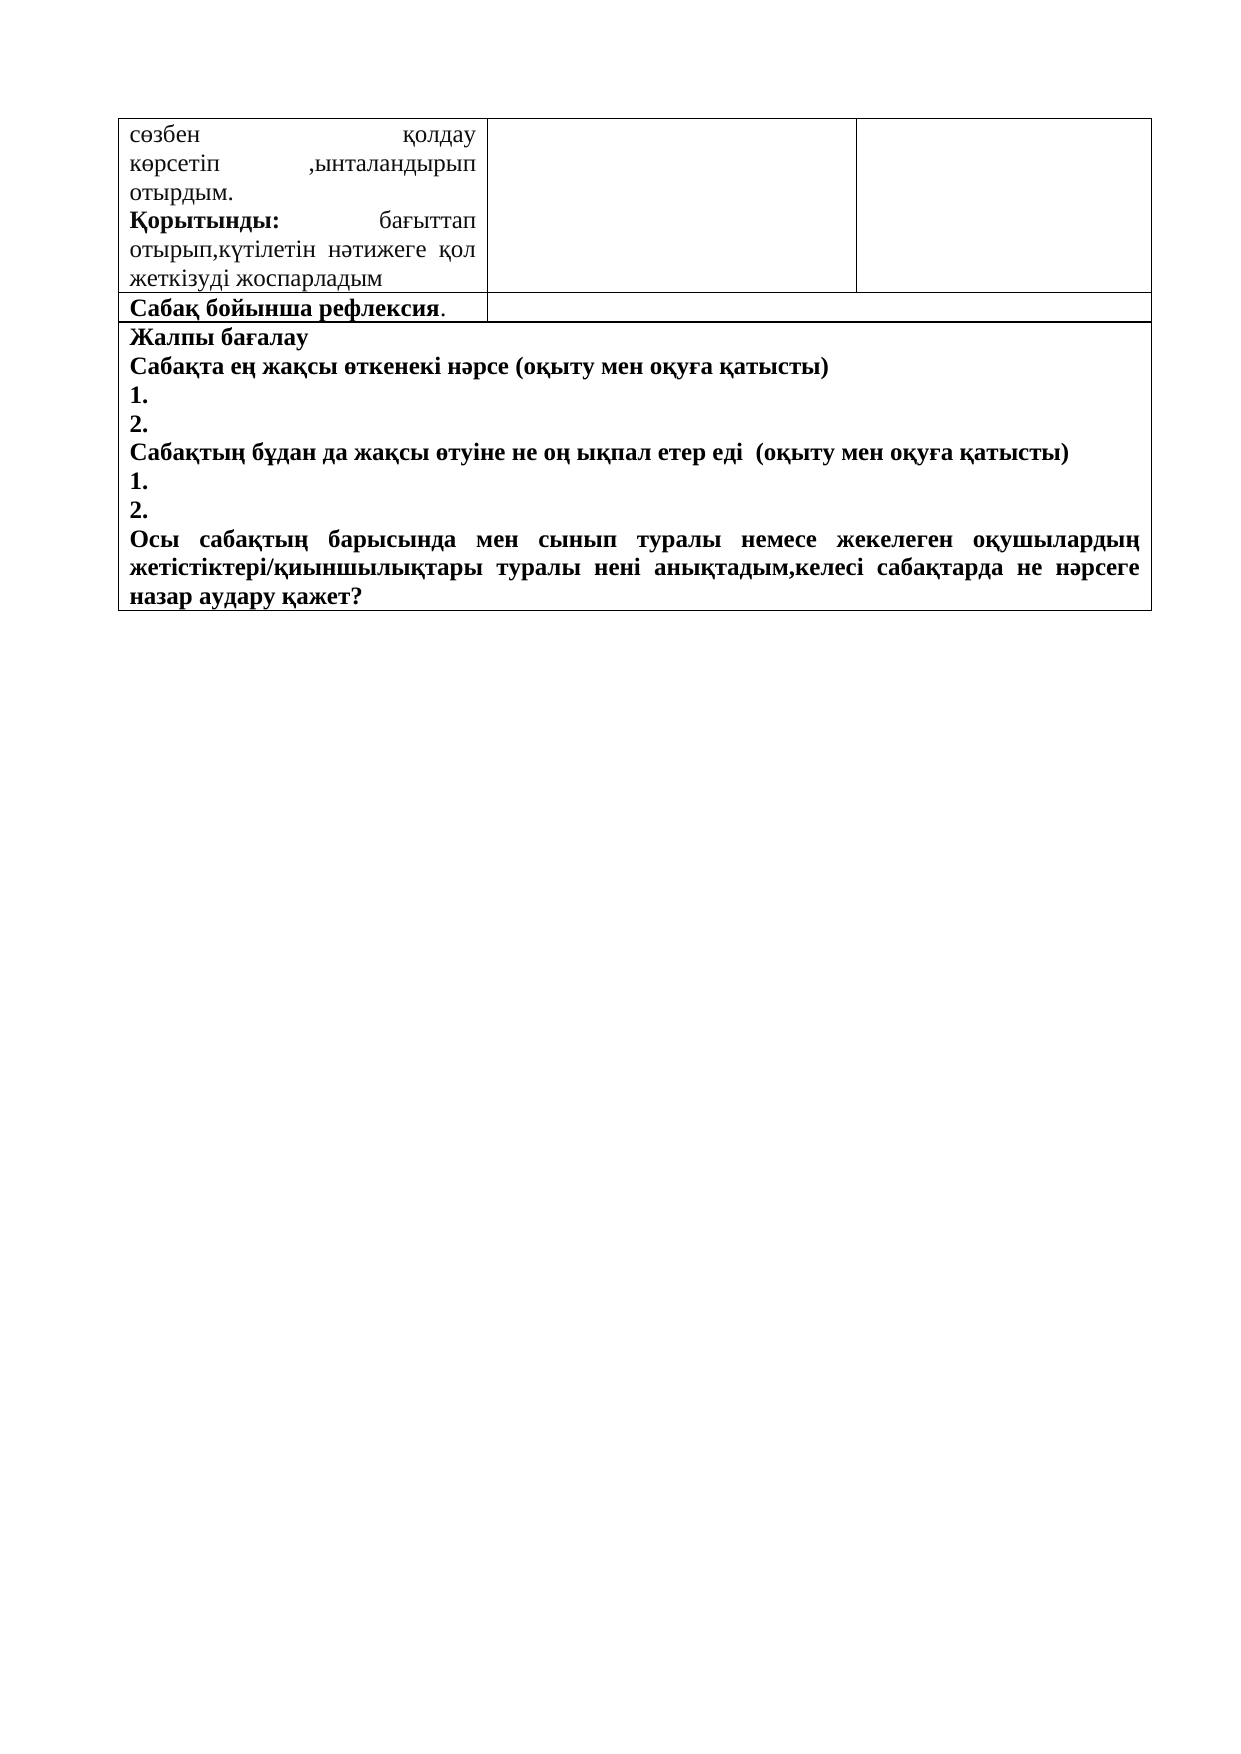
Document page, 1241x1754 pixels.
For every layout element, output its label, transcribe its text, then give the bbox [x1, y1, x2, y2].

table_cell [119, 119, 487, 292]
table_cell [488, 293, 1151, 321]
table_cell Сабақ бойынша рефлексия. [119, 293, 487, 321]
table_cell Жалпы бағалау Сабақта ең жақсы өткенекі нәрсе (оқыту мен оқуға қатысты) 1. 2. Сабақтың бұдан да жақсы өтуіне не оң ықпал етер еді (оқыту мен оқуға қатысты) 1. 2. Осы сабақтың барысында мен сынып туралы немесе жекелеген оқушылардың жетістіктері/қиыншылықтары туралы нені анықтадым,келесі сабақтарда не нәрсеге назар аудару қажет? [119, 323, 1151, 610]
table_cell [857, 119, 1151, 292]
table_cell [488, 119, 856, 292]
